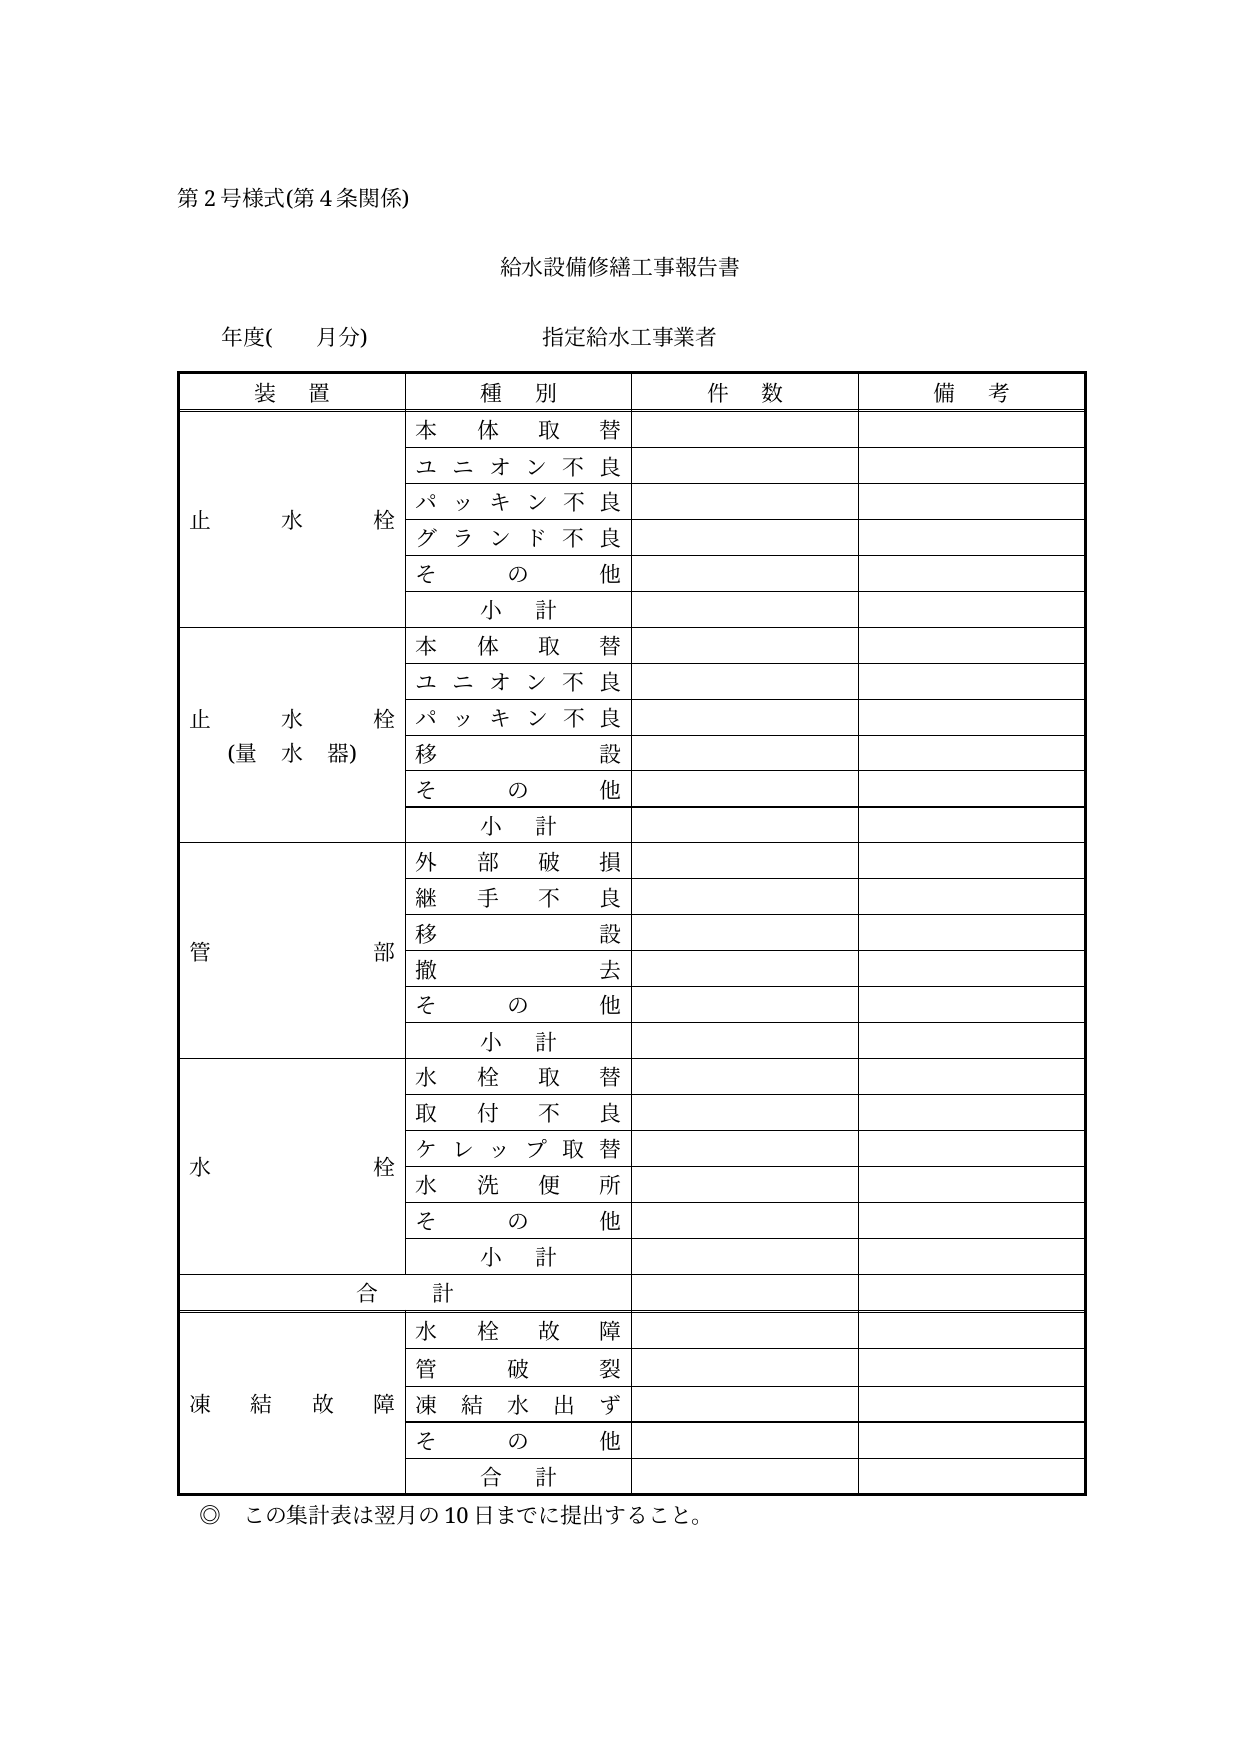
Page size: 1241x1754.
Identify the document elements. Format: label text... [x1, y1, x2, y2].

table_cell その他 [406, 1423, 631, 1457]
table_cell 管部 [180, 843, 405, 1058]
table_cell [632, 1095, 858, 1130]
table_cell [859, 736, 1084, 770]
text 給水設備修繕工事報告書 [177, 249, 1063, 284]
table_cell [859, 664, 1084, 698]
table_cell 合計 [406, 1459, 631, 1493]
table_cell [859, 1167, 1084, 1202]
table_cell 水栓故障 [406, 1313, 631, 1347]
table_cell 撤去 [406, 951, 631, 986]
table_cell ユニオン不良 [406, 664, 631, 698]
table_cell [632, 412, 858, 447]
table_cell [859, 951, 1084, 986]
table_cell [632, 1203, 858, 1238]
table_cell 凍結故障 [180, 1313, 405, 1493]
table_cell グランド不良 [406, 520, 631, 555]
table_cell 合計 [180, 1275, 631, 1309]
table_cell 小計 [406, 1239, 631, 1273]
table_cell [859, 1275, 1084, 1309]
table_cell 水洗便所 [406, 1167, 631, 1202]
table_cell 移設 [406, 736, 631, 770]
table_cell パッキン不良 [406, 484, 631, 519]
table_cell [632, 808, 858, 842]
table_cell 外部破損 [406, 843, 631, 878]
table_header 件数 [632, 374, 858, 409]
table_cell [859, 1423, 1084, 1457]
table_cell その他 [406, 556, 631, 591]
table_cell [859, 771, 1084, 806]
table_cell 継手不良 [406, 879, 631, 914]
table_cell 凍結水出ず [406, 1387, 631, 1421]
table_cell [859, 484, 1084, 519]
table_cell 移設 [406, 915, 631, 950]
table_cell [632, 1275, 858, 1309]
text ◎ この集計表は翌月の10日までに提出すること。 [177, 1496, 1063, 1531]
table_cell [632, 1423, 858, 1457]
table_cell [859, 1023, 1084, 1058]
table_cell ユニオン不良 [406, 448, 631, 483]
table_cell [632, 915, 858, 950]
table_cell [632, 771, 858, 806]
table_cell [632, 484, 858, 519]
table_cell [632, 664, 858, 698]
table_cell [632, 1313, 858, 1347]
table_cell [632, 736, 858, 770]
table_cell [859, 520, 1084, 555]
table_cell [859, 1131, 1084, 1166]
table_cell 小計 [406, 808, 631, 842]
table_cell [632, 556, 858, 591]
table_cell [859, 987, 1084, 1022]
table_cell 小計 [406, 1023, 631, 1058]
table_cell [632, 700, 858, 734]
table_cell [859, 1387, 1084, 1421]
table_cell [859, 556, 1084, 591]
table_cell [859, 1239, 1084, 1273]
table_cell 本体取替 [406, 412, 631, 447]
table_cell [859, 1459, 1084, 1493]
table_cell [632, 1131, 858, 1166]
table_cell ケレップ取替 [406, 1131, 631, 1166]
table_cell [859, 592, 1084, 627]
table_cell その他 [406, 987, 631, 1022]
table_header 装置 [180, 374, 405, 409]
table_cell 小計 [406, 592, 631, 627]
table_cell [632, 628, 858, 663]
table_cell [859, 412, 1084, 447]
table_cell [632, 843, 858, 878]
table_cell [632, 879, 858, 914]
table_header 備考 [859, 374, 1084, 409]
table_cell 止水栓 [180, 412, 405, 627]
table_cell [859, 915, 1084, 950]
table_cell [632, 1349, 858, 1386]
table_cell [632, 592, 858, 627]
table_cell [859, 1095, 1084, 1130]
table_cell 本体取替 [406, 628, 631, 663]
table_cell [632, 987, 858, 1022]
table_cell [632, 1387, 858, 1421]
table_cell 管破裂 [406, 1349, 631, 1386]
table_cell [632, 1459, 858, 1493]
table_cell [859, 843, 1084, 878]
table_cell [859, 448, 1084, 483]
table_cell その他 [406, 1203, 631, 1238]
table_cell 取付不良 [406, 1095, 631, 1130]
table_cell 止水栓 (量水器) [180, 628, 405, 842]
table_cell 水栓取替 [406, 1059, 631, 1094]
table_cell [859, 808, 1084, 842]
table_cell [859, 879, 1084, 914]
table_cell [859, 1349, 1084, 1386]
text 第2号様式(第4条関係) [177, 179, 1063, 214]
table_cell [632, 1239, 858, 1273]
table_cell [859, 1203, 1084, 1238]
table_cell [632, 448, 858, 483]
table_cell パッキン不良 [406, 700, 631, 734]
table_cell [859, 1313, 1084, 1347]
table_cell [859, 700, 1084, 734]
table_cell [632, 1059, 858, 1094]
table_cell [632, 1023, 858, 1058]
table_header 種別 [406, 374, 631, 409]
table_cell 水栓 [180, 1059, 405, 1273]
table_cell [859, 628, 1084, 663]
table_cell [632, 520, 858, 555]
table_cell [632, 951, 858, 986]
table_cell [632, 1167, 858, 1202]
table_cell [859, 1059, 1084, 1094]
text 年度( 月分) 指定給水工事業者 [177, 319, 1063, 353]
table_cell その他 [406, 771, 631, 806]
